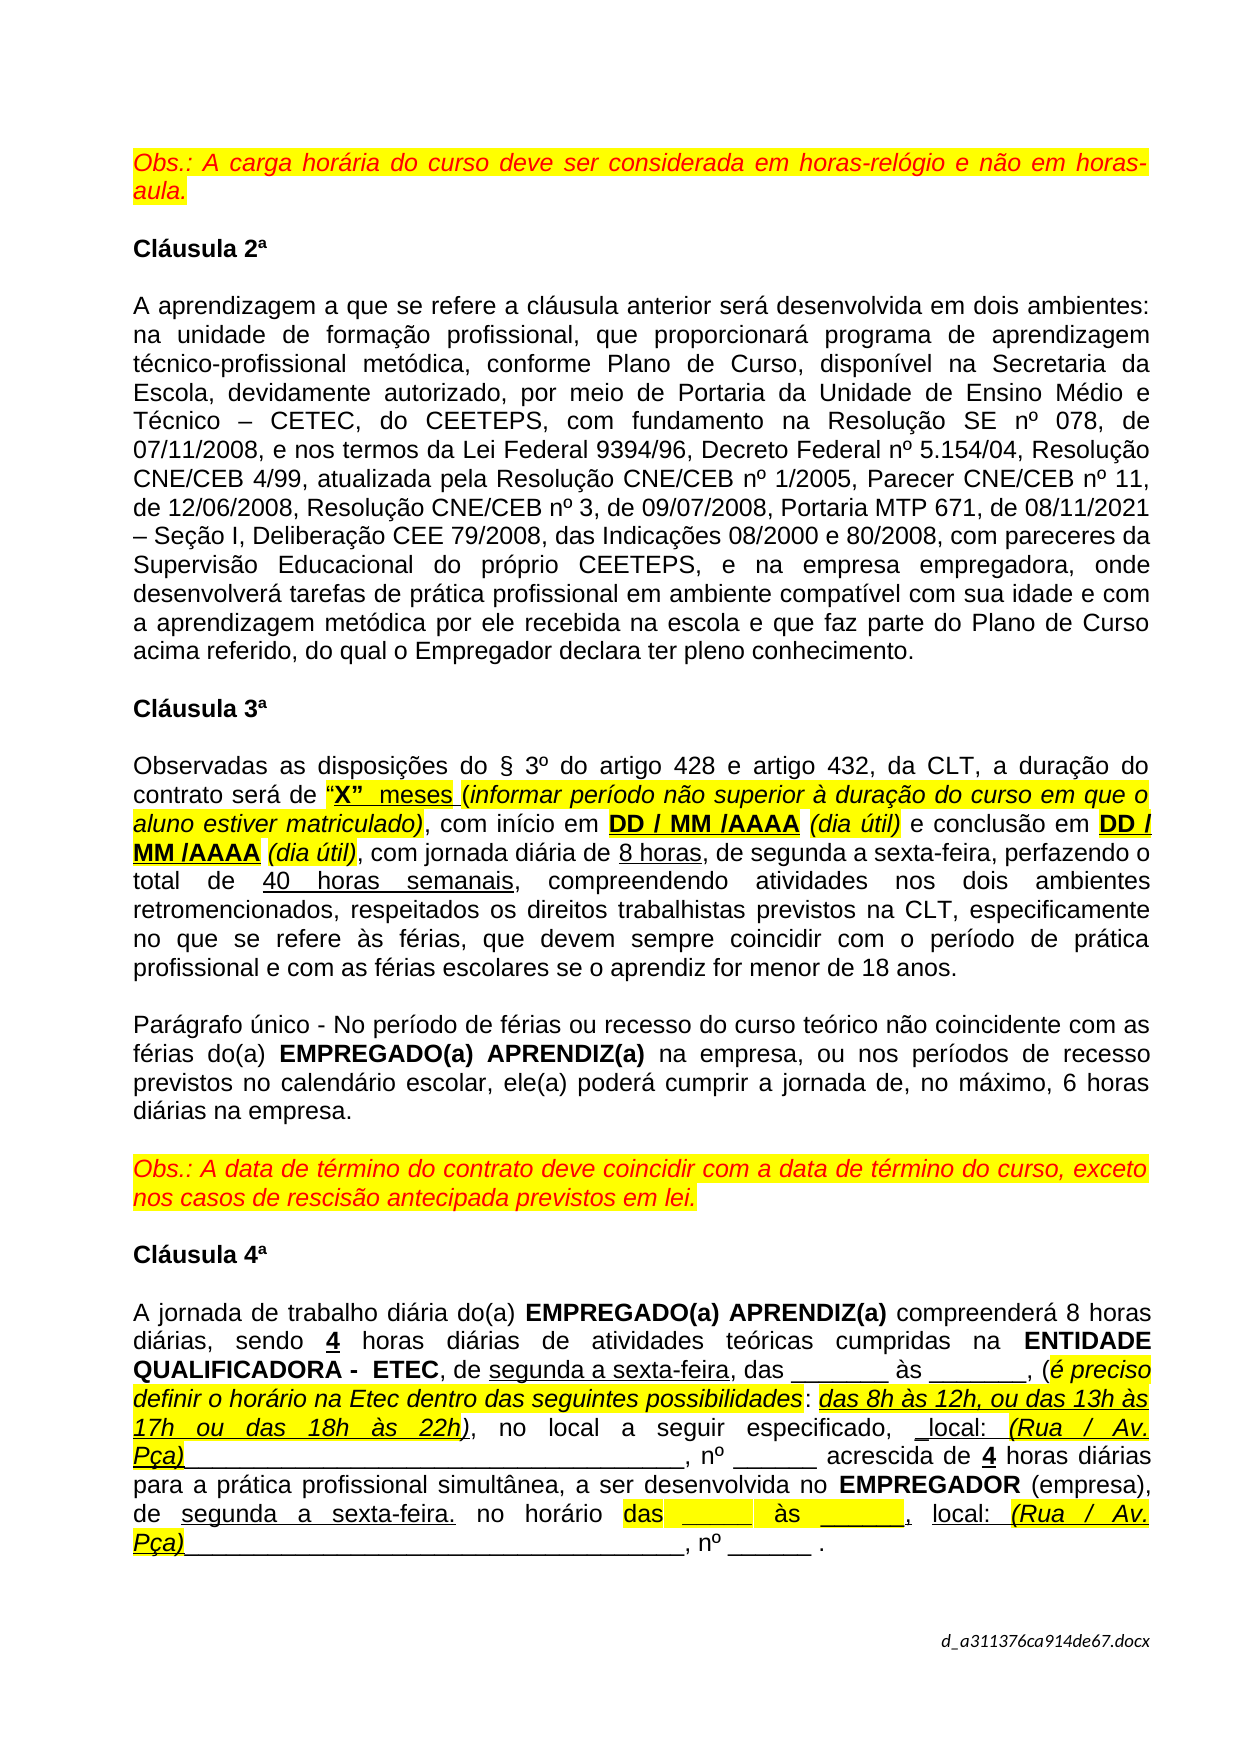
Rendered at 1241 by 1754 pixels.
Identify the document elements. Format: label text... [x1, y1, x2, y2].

text Obs.: A data de término do contrato deve coincidir com a data de término do curso, exceto nos casos de rescisão antecipada previstos em lei. [697, 1154, 1152, 1211]
text Cláusula 2ª [133, 234, 1152, 263]
text Parágrafo único - No período de férias ou recesso do curso teórico não coincidente com as férias do(a) EMPREGADO(a) APRENDIZ(a) na empresa, ou nos períodos de recesso previstos no calendário escolar, ele(a) poderá cumprir a jornada de, no máximo, 6 horas diárias na empresa. [133, 1010, 1152, 1125]
text Obs.: A carga horária do curso deve ser considerada em horas-relógio e não em horas-aula. [187, 148, 1152, 205]
text Cláusula 4ª [133, 1240, 1152, 1269]
text Observadas as disposições do § 3º do artigo 428 e artigo 432, da CLT, a duração do contrato será de “X” meses (informar período não superior à duração do curso em que o aluno estiver matriculado), com início em DD / MM /AAAA (dia útil) e conclusão em DD / MM /AAAA (dia útil), com jornada diária de 8 horas, de segunda a sexta-feira, perfazendo o total de 40 horas semanais, compreendendo atividades nos dois ambientes retromencionados, respeitados os direitos trabalhistas previstos na CLT, especificamente no que se refere às férias, que devem sempre coincidir com o período de prática profissional e com as férias escolares se o aprendiz for menor de 18 anos. [133, 806, 1152, 981]
text A jornada de trabalho diária do(a) EMPREGADO(a) APRENDIZ(a) compreenderá 8 horas diárias, sendo 4 horas diárias de atividades teóricas cumpridas na ENTIDADE QUALIFICADORA - ETEC, de segunda a sexta-feira, das _______ às _______, (é preciso definir o horário na Etec dentro das seguintes possibilidades: das 8h às 12h, ou das 13h às 17h ou das 18h às 22h), no local a seguir especificado, _local: (Rua / Av. Pça)____________________________________, nº ______ acrescida de 4 horas diárias para a prática profissional simultânea, a ser desenvolvida no EMPREGADOR (empresa), de segunda a sexta-feira. no horário das _____ às ______, local: (Rua / Av. Pça)____________________________________, nº ______ . [133, 1298, 1152, 1556]
text A aprendizagem a que se refere a cláusula anterior será desenvolvida em dois ambientes: na unidade de formação profissional, que proporcionará programa de aprendizagem técnico-profissional metódica, conforme Plano de Curso, disponível na Secretaria da Escola, devidamente autorizado, por meio de Portaria da Unidade de Ensino Médio e Técnico – CETEC, do CEETEPS, com fundamento na Resolução SE nº 078, de 07/11/2008, e nos termos da Lei Federal 9394/96, Decreto Federal nº 5.154/04, Resolução CNE/CEB 4/99, atualizada pela Resolução CNE/CEB nº 1/2005, Parecer CNE/CEB nº 11, de 12/06/2008, Resolução CNE/CEB nº 3, de 09/07/2008, Portaria MTP 671, de 08/11/2021 – Seção I, Deliberação CEE 79/2008, das Indicações 08/2000 e 80/2008, com pareceres da Supervisão Educacional do próprio CEETEPS, e na empresa empregadora, onde desenvolverá tarefas de prática profissional em ambiente compatível com sua idade e com a aprendizagem metódica por ele recebida na escola e que faz parte do Plano de Curso acima referido, do qual o Empregador declara ter pleno conhecimento. [133, 291, 1152, 665]
text Cláusula 3ª [133, 694, 1152, 723]
text Observadas as disposições do § 3º do artigo 428 e artigo 432, da CLT, a duração do contrato será de “X” meses (informar período não superior à duração do curso em que o aluno estiver matriculado), com início em DD / MM /AAAA (dia útil) e conclusão em DD / MM /AAAA (dia útil), com jornada diária de 8 horas, de segunda a sexta-feira, perfazendo o total de 40 horas semanais, compreendendo atividades nos dois ambientes retromencionados, respeitados os direitos trabalhistas previstos na CLT, especificamente no que se refere às férias, que devem sempre coincidir com o período de prática profissional e com as férias escolares se o aprendiz for menor de 18 anos. [133, 751, 1152, 834]
